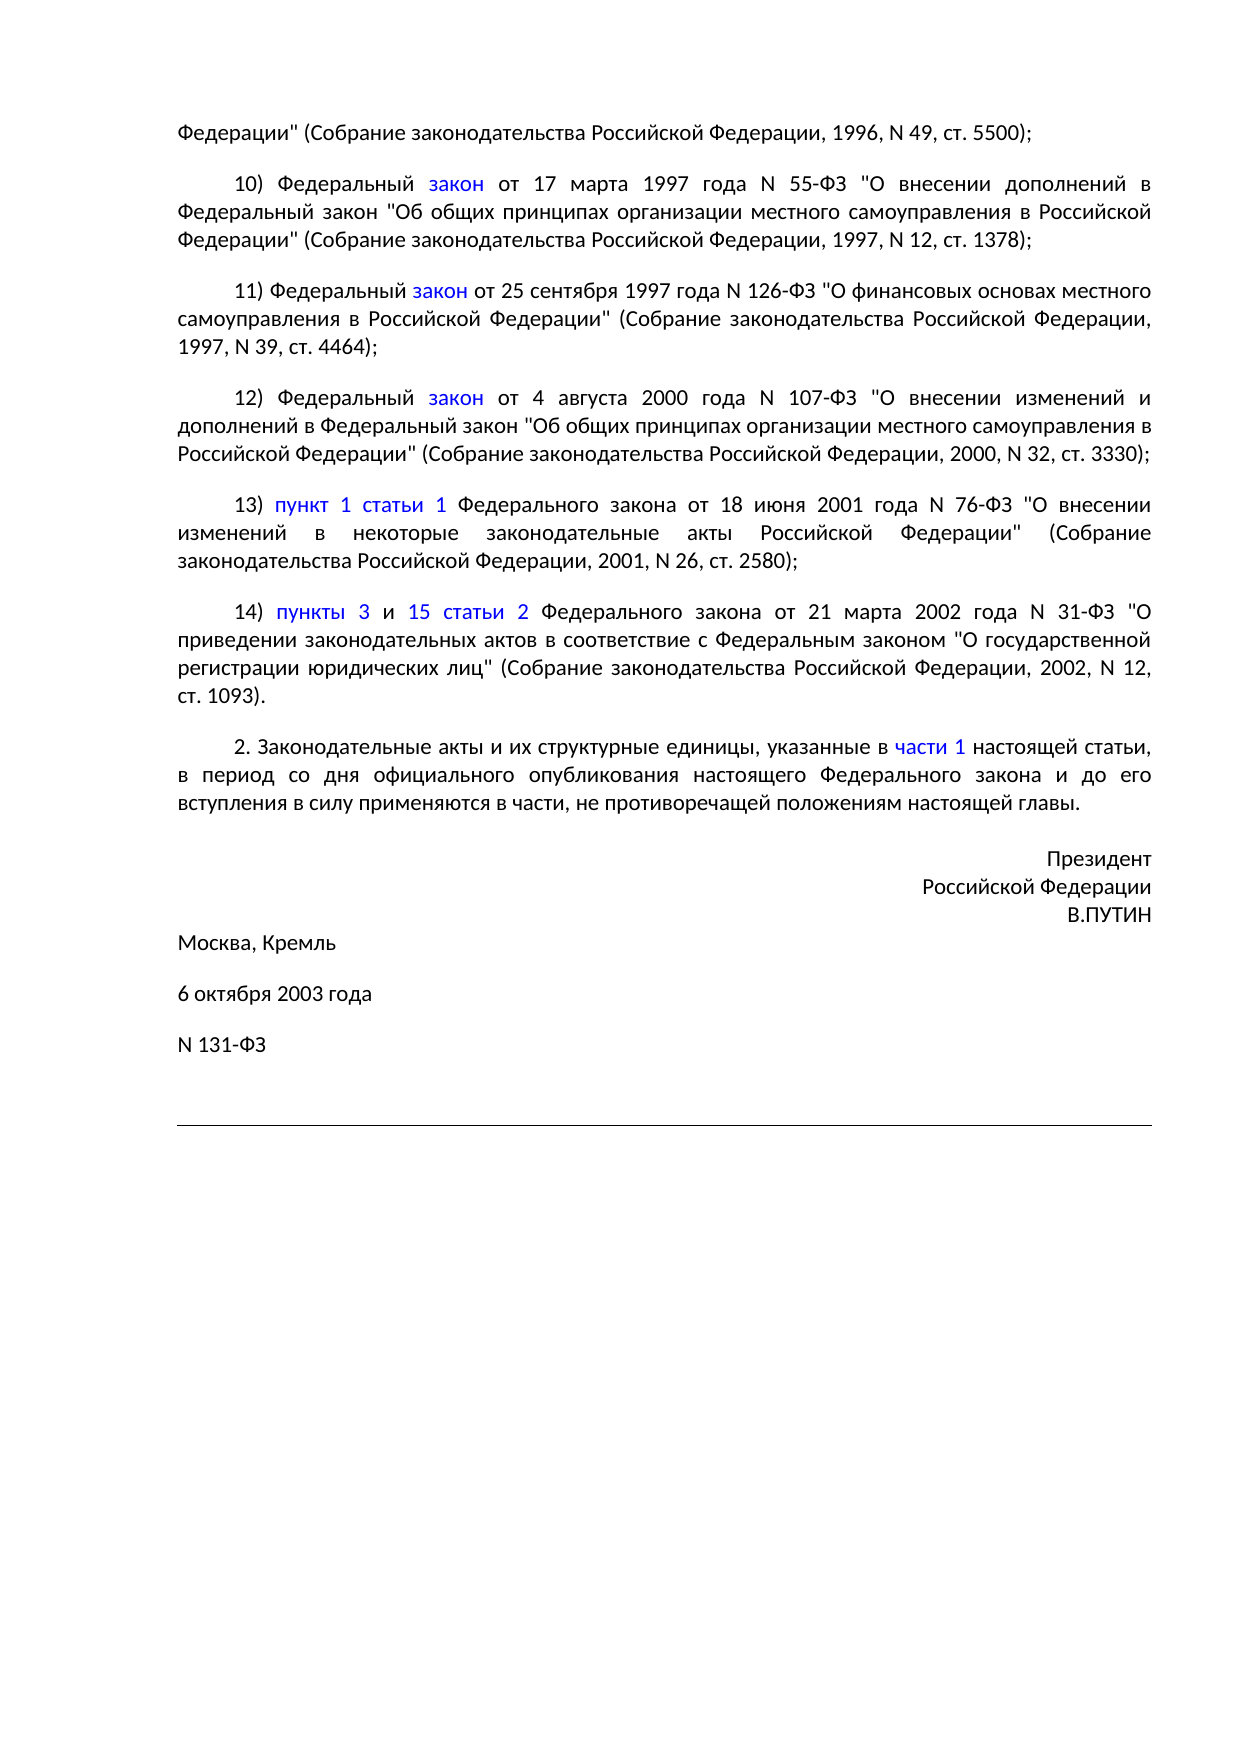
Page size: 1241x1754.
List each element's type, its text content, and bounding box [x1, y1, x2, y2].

text 13) пункт 1 статьи 1 Федерального закона от 18 июня 2001 года N 76-ФЗ "О внесении изменений в некоторые законодательные акты Российской Федерации" (Собрание законодательства Российской Федерации, 2001, N 26, ст. 2580); [177, 490, 1152, 574]
text 10) Федеральный закон от 17 марта 1997 года N 55-ФЗ "О внесении дополнений в Федеральный закон "Об общих принципах организации местного самоуправления в Российской Федерации" (Собрание законодательства Российской Федерации, 1997, N 12, ст. 1378); [177, 169, 1152, 253]
text 2. Законодательные акты и их структурные единицы, указанные в части 1 настоящей статьи, в период со дня официального опубликования настоящего Федерального закона и до его вступления в силу применяются в части, не противоречащей положениям настоящей главы. [177, 732, 1152, 816]
text 12) Федеральный закон от 4 августа 2000 года N 107-ФЗ "О внесении изменений и дополнений в Федеральный закон "Об общих принципах организации местного самоуправления в Российской Федерации" (Собрание законодательства Российской Федерации, 2000, N 32, ст. 3330); [177, 383, 1152, 467]
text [177, 118, 1152, 146]
text 11) Федеральный закон от 25 сентября 1997 года N 126-ФЗ "О финансовых основах местного самоуправления в Российской Федерации" (Собрание законодательства Российской Федерации, 1997, N 39, ст. 4464); [177, 276, 1152, 360]
text В.ПУТИН [177, 900, 1152, 928]
text N 131-ФЗ [177, 1030, 1152, 1058]
text 14) пункты 3 и 15 статьи 2 Федерального закона от 21 марта 2002 года N 31-ФЗ "О приведении законодательных актов в соответствие с Федеральным законом "О государственной регистрации юридических лиц" (Собрание законодательства Российской Федерации, 2002, N 12, ст. 1093). [177, 597, 1152, 709]
text Российской Федерации [177, 872, 1152, 900]
text 6 октября 2003 года [177, 979, 1152, 1007]
text Москва, Кремль [177, 928, 1152, 956]
text Президент [177, 844, 1152, 872]
